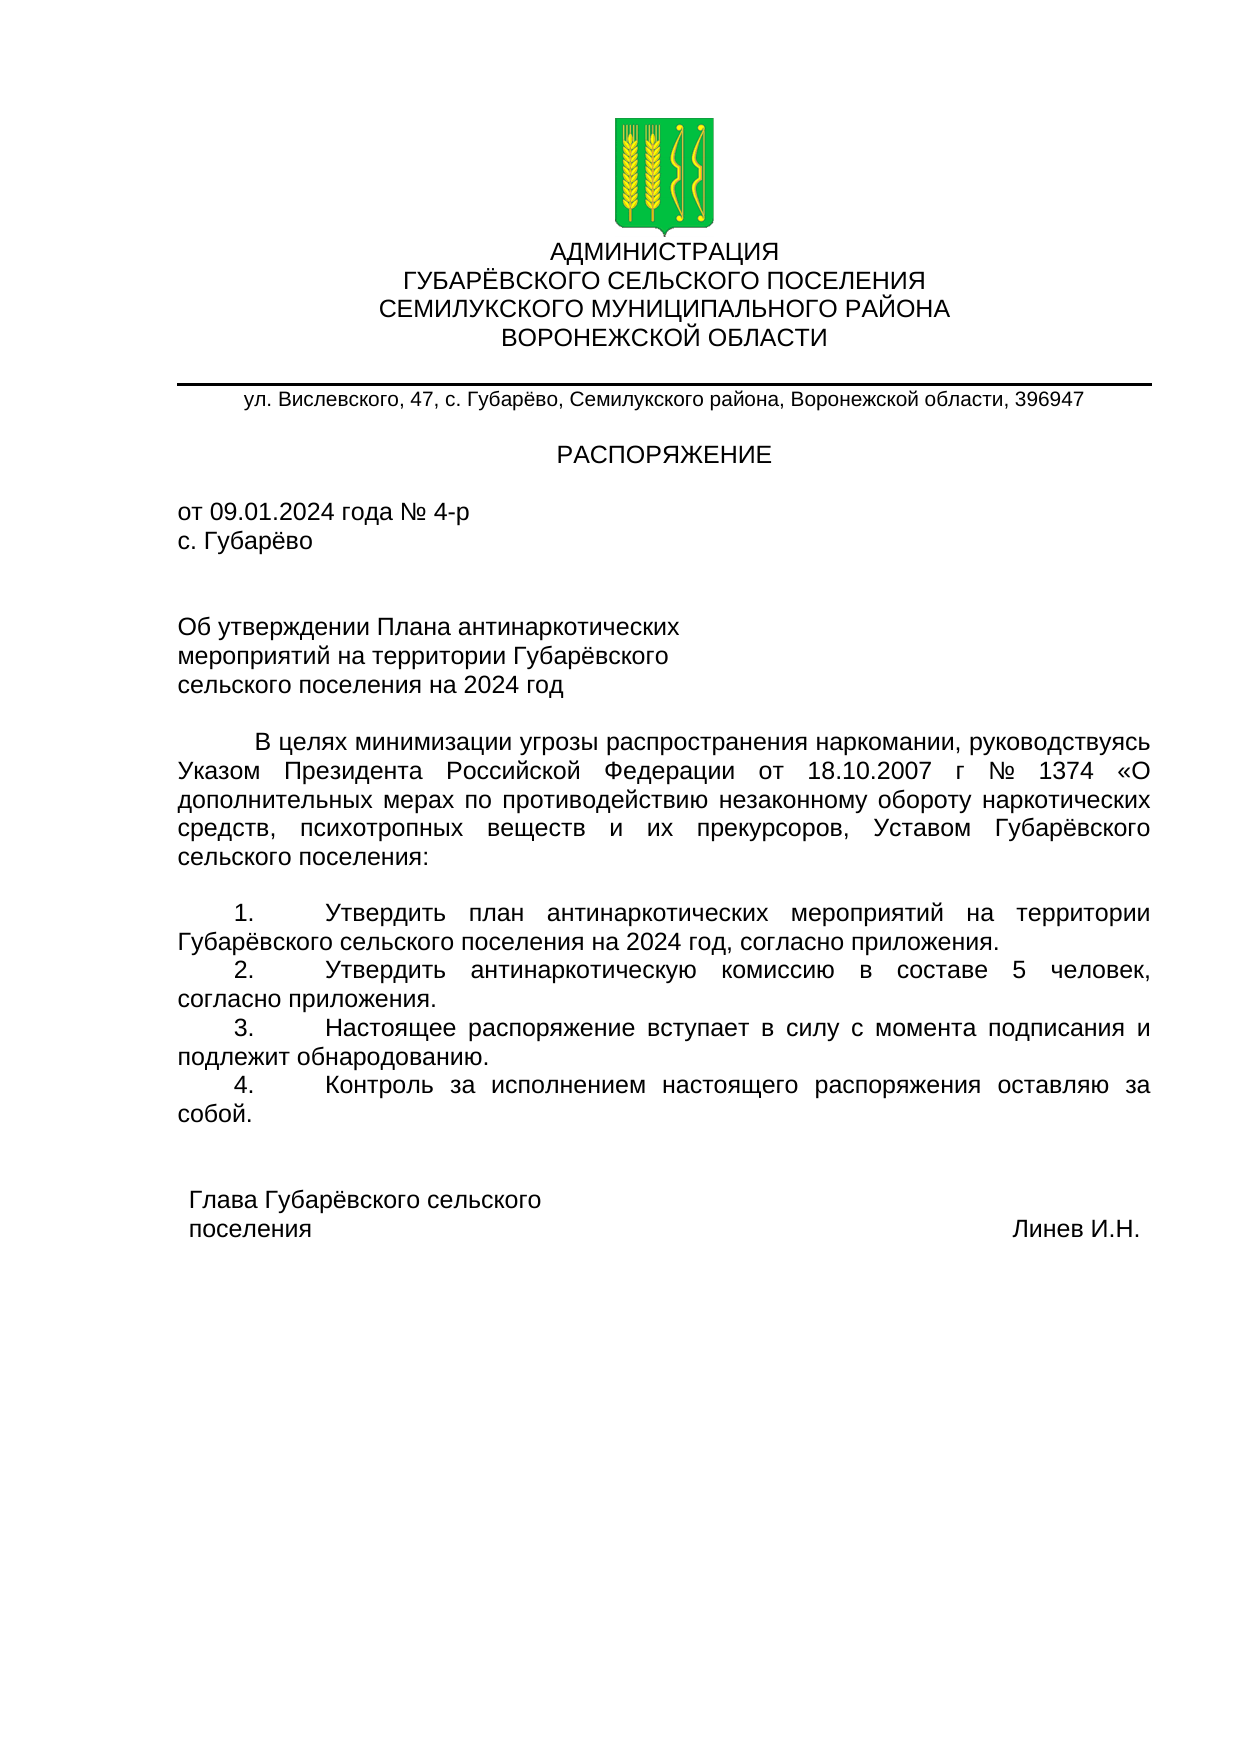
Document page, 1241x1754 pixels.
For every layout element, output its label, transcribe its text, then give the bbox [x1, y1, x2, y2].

table_header Глава Губарёвского сельского поселения [177, 1185, 677, 1243]
text с. Губарёво [177, 526, 1152, 554]
list Контроль за исполнением настоящего распоряжения оставляю за собой. [177, 1070, 1152, 1128]
list Утвердить антинаркотическую комиссию в составе 5 человек, согласно приложения. [177, 955, 1152, 1013]
list Настоящее распоряжение вступает в силу с момента подписания и подлежит обнародованию. [177, 1013, 1152, 1070]
picture [615, 118, 714, 237]
text ГУБАРЁВСКОГО СЕЛЬСКОГО ПОСЕЛЕНИЯ [177, 266, 1152, 294]
text РАСПОРЯЖЕНИЕ [177, 439, 1152, 468]
text АДМИНИСТРАЦИЯ [177, 237, 1152, 266]
list Утвердить план антинаркотических мероприятий на территории Губарёвского сельского поселения на 2024 год, согласно приложения. [177, 898, 1152, 955]
table_header Линев И.Н. [677, 1185, 1152, 1243]
text Об утверждении Плана антинаркотических мероприятий на территории Губарёвского сельского поселения на 2024 год [177, 612, 694, 698]
text от 09.01.2024 года № 4-р [177, 497, 1152, 526]
text ул. Вислевского, 47, с. Губарёво, Семилукского района, Воронежской области, 396947 [177, 386, 1152, 411]
text ВОРОНЕЖСКОЙ ОБЛАСТИ [177, 323, 1152, 352]
text В целях минимизации угрозы распространения наркомании, руководствуясь Указом Президента Российской Федерации от 18.10.2007 г № 1374 «О дополнительных мерах по противодействию незаконному обороту наркотических средств, психотропных веществ и их прекурсоров, Уставом Губарёвского сельского поселения: [177, 727, 1152, 871]
text СЕМИЛУКСКОГО МУНИЦИПАЛЬНОГО РАЙОНА [177, 294, 1152, 323]
